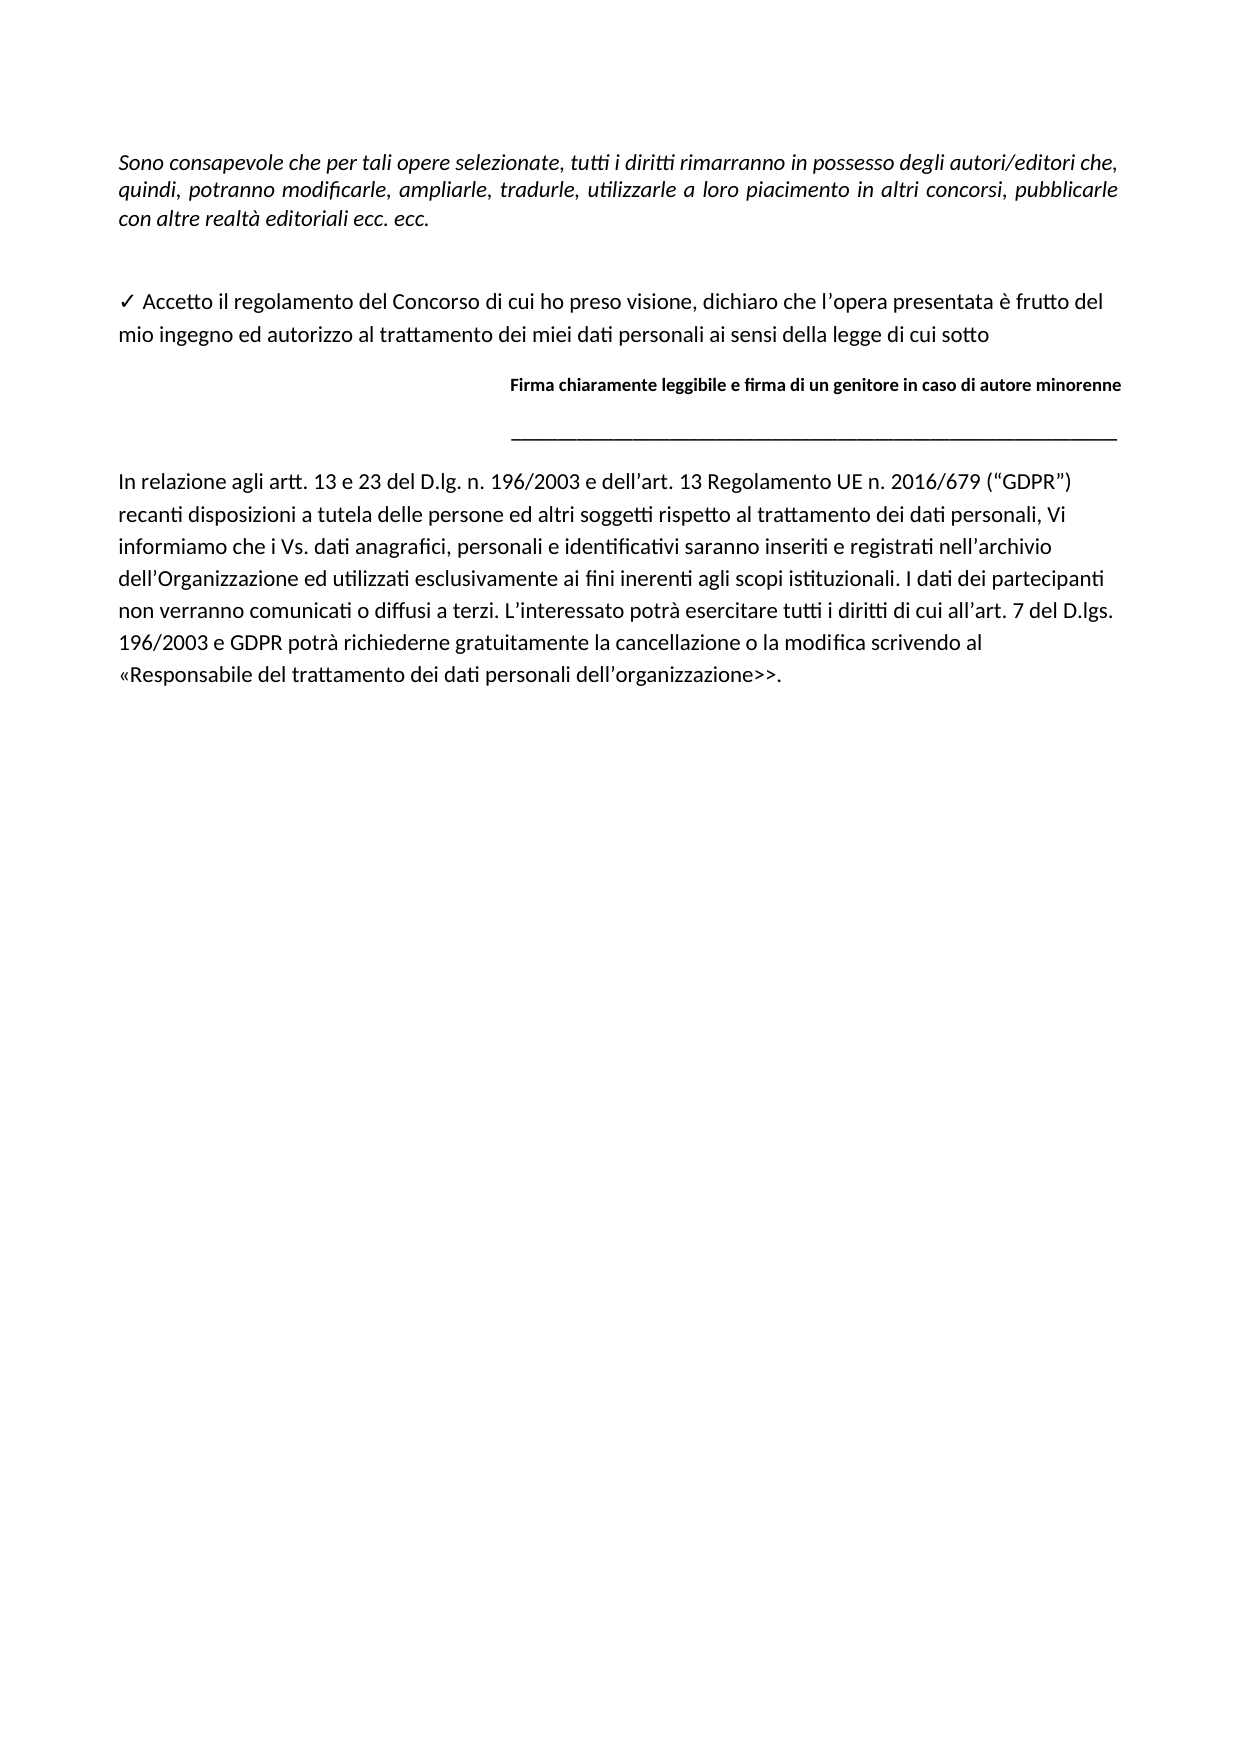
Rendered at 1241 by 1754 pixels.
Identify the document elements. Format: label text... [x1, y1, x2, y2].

text ✓ Accetto il regolamento del Concorso di cui ho preso visione, dichiaro che l’opera presentata è frutto del mio ingegno ed autorizzo al trattamento dei miei dati personali ai sensi della legge di cui sotto [118, 285, 1122, 348]
text Sono consapevole che per tali opere selezionate, tutti i diritti rimarranno in possesso degli autori/editori che, quindi, potranno modificarle, ampliarle, tradurle, utilizzarle a loro piacimento in altri concorsi, pubblicarle con altre realtà editoriali ecc. ecc. [118, 148, 1122, 232]
text Firma chiaramente leggibile e firma di un genitore in caso di autore minorenne [118, 373, 1122, 396]
text _________________________________________________________________ [118, 420, 1122, 443]
text In relazione agli artt. 13 e 23 del D.lg. n. 196/2003 e dell’art. 13 Regolamento UE n. 2016/679 (“GDPR”) recanti disposizioni a tutela delle persone ed altri soggetti rispetto al trattamento dei dati personali, Vi informiamo che i Vs. dati anagraﬁci, personali e identiﬁcativi saranno inseriti e registrati nell’archivio dell’Organizzazione ed utilizzati esclusivamente ai ﬁni inerenti agli scopi istituzionali. I dati dei partecipanti non verranno comunicati o diffusi a terzi. L’interessato potrà esercitare tutti i diritti di cui all’art. 7 del D.lgs. 196/2003 e GDPR potrà richiederne gratuitamente la cancellazione o la modiﬁca scrivendo al «Responsabile del trattamento dei dati personali dell’organizzazione>>. [118, 467, 1122, 689]
